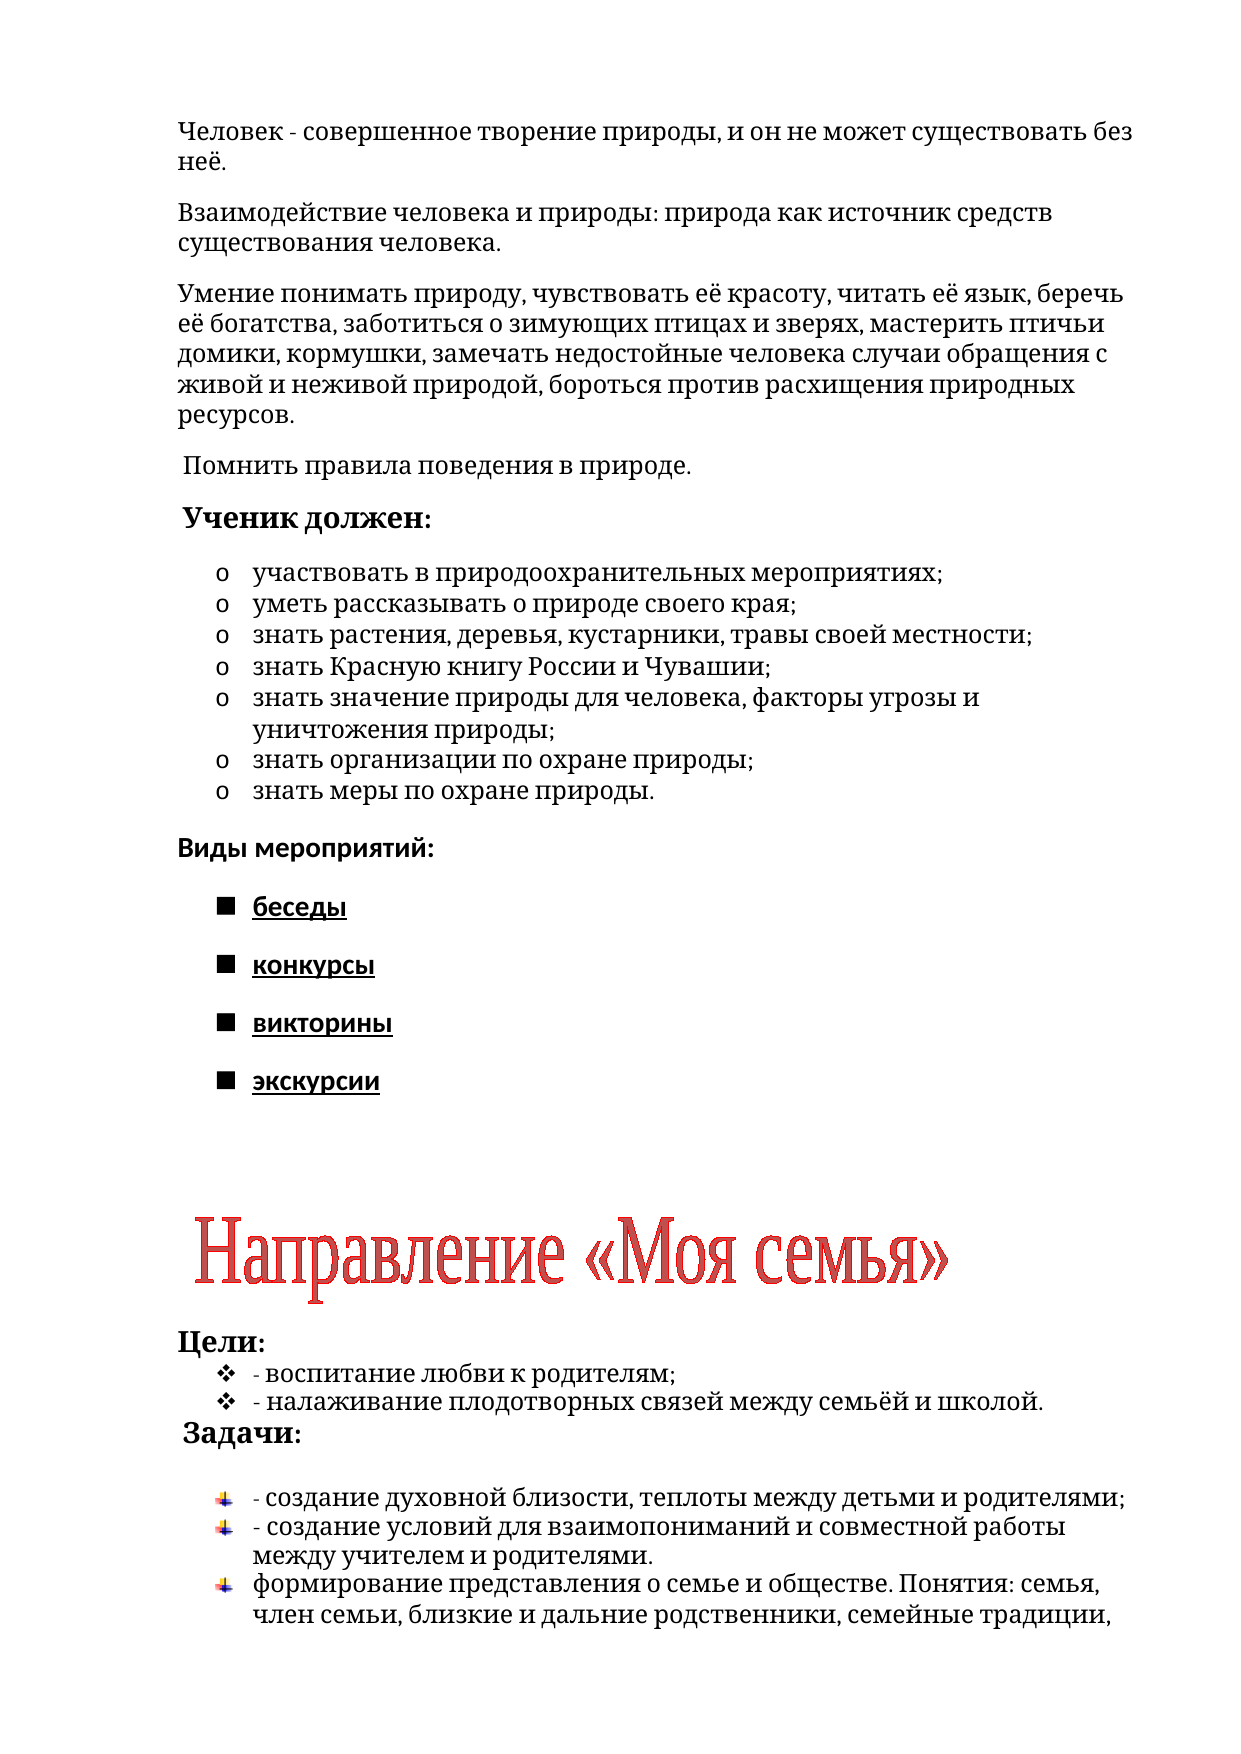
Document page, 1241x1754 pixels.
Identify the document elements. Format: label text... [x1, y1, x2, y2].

picture [215, 1518, 233, 1536]
list знать организации по охране природы; [215, 746, 1152, 776]
list знать растения, деревья, кустарники, травы своей местности; [215, 621, 1152, 651]
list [215, 1570, 1152, 1629]
list знать значение природы для человека, факторы угрозы и уничтожения природы; [215, 684, 1152, 744]
text Человек - совершенное творение природы, и он не может существовать без неё. [177, 118, 1152, 177]
text Цели: [177, 1326, 1152, 1359]
list знать Красную книгу России и Чувашии; [215, 653, 1152, 683]
text Умение понимать природу, чувствовать её красоту, читать её язык, беречь её богатства, заботиться о зимующих птицах и зверях, мастерить птичьи домики, кормушки, замечать недостойные человека случаи обращения с живой и неживой природой, бороться против расхищения природных ресурсов. [177, 280, 1152, 429]
list экскурсии [215, 1062, 1152, 1098]
text Ученик должен: [177, 502, 1152, 536]
picture [215, 1576, 233, 1593]
list - создание условий для взаимопониманий и совместной работы между учителем и родителями. [215, 1513, 1152, 1570]
picture [215, 1490, 233, 1507]
list знать меры по охране природы. [215, 777, 1152, 807]
text Помнить правила поведения в природе. [177, 452, 1152, 480]
list - создание духовной близости, теплоты между детьми и родителями; [215, 1484, 1152, 1513]
list участвовать в природоохранительных мероприятиях; [215, 558, 1152, 588]
list - воспитание любви к родителям; [215, 1359, 1152, 1388]
list - налаживание плодотворных связей между семьёй и школой. [215, 1388, 1152, 1417]
text Взаимодействие человека и природы: природа как источник средств существования человека. [177, 199, 1152, 258]
list беседы [215, 888, 1152, 923]
list конкурсы [215, 946, 1152, 982]
list уметь рассказывать о природе своего края; [215, 590, 1152, 620]
text Виды мероприятий: [177, 829, 1152, 865]
text Задачи: [177, 1417, 1152, 1451]
list викторины [215, 1004, 1152, 1040]
